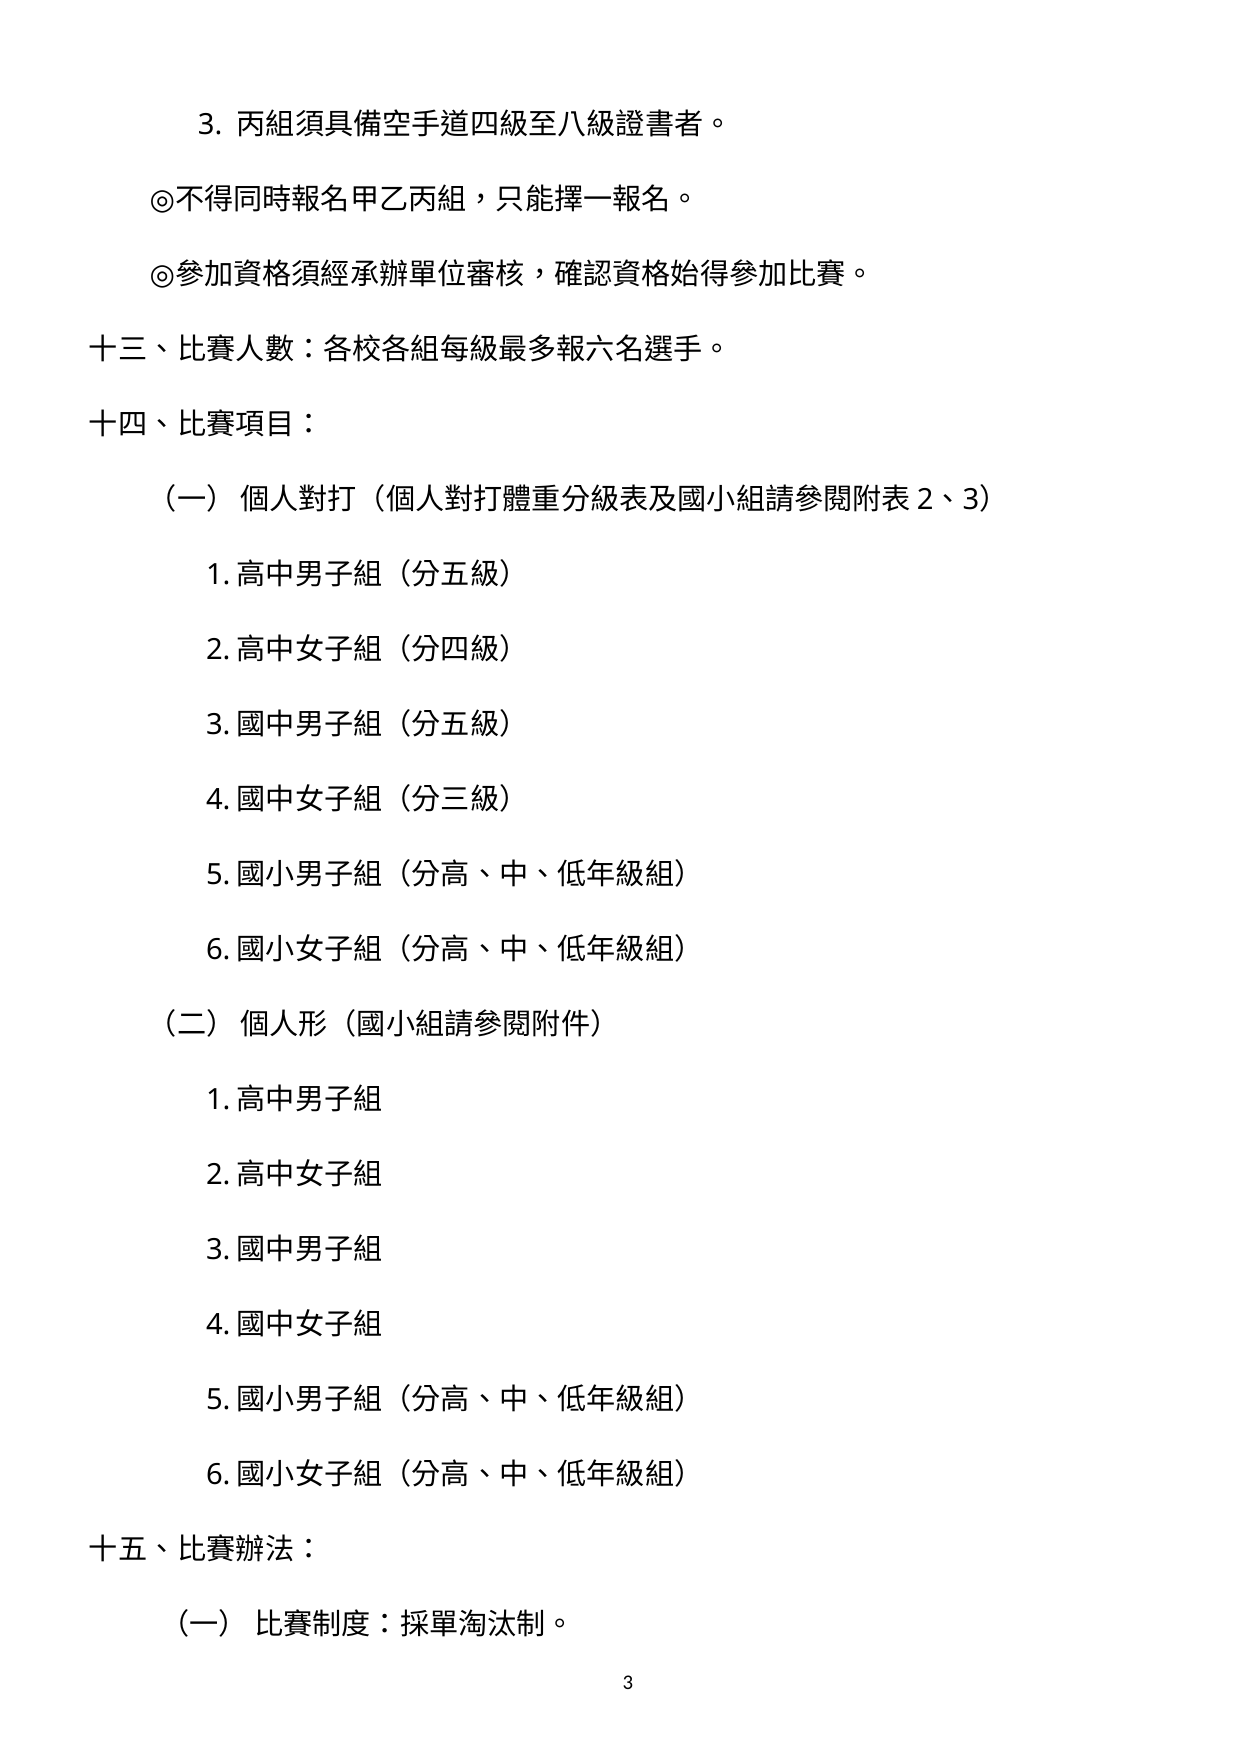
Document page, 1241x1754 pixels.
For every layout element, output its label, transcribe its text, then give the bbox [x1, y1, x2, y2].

list 比賽辦法： [89, 1509, 1167, 1584]
list 丙組須具備空手道四級至八級證書者。 [198, 84, 1167, 159]
list 國小女子組（分高、中、低年級組） [206, 909, 1167, 984]
list 比賽人數：各校各組每級最多報六名選手。 [89, 309, 1167, 384]
list 國中女子組（分三級） [206, 759, 1167, 834]
list 高中男子組（分五級） [206, 534, 1167, 609]
list 比賽項目： [89, 384, 1167, 459]
list 國小男子組（分高、中、低年級組） [206, 1359, 1167, 1434]
list 比賽制度：採單淘汰制。 [160, 1584, 1167, 1659]
text ◎不得同時報名甲乙丙組，只能擇一報名。 [89, 159, 1167, 234]
list 個人對打（個人對打體重分級表及國小組請參閱附表2、3） [148, 459, 1167, 534]
list 國小女子組（分高、中、低年級組） [206, 1434, 1167, 1509]
text ◎參加資格須經承辦單位審核，確認資格始得參加比賽。 [89, 234, 1167, 309]
list 國中女子組 [206, 1284, 1167, 1359]
list 高中女子組 [206, 1134, 1167, 1209]
list 高中男子組 [206, 1059, 1167, 1134]
list 國中男子組（分五級） [206, 684, 1167, 759]
list 國小男子組（分高、中、低年級組） [206, 834, 1167, 909]
list 高中女子組（分四級） [206, 609, 1167, 684]
list 個人形（國小組請參閱附件） [148, 984, 1167, 1059]
list 國中男子組 [206, 1209, 1167, 1284]
